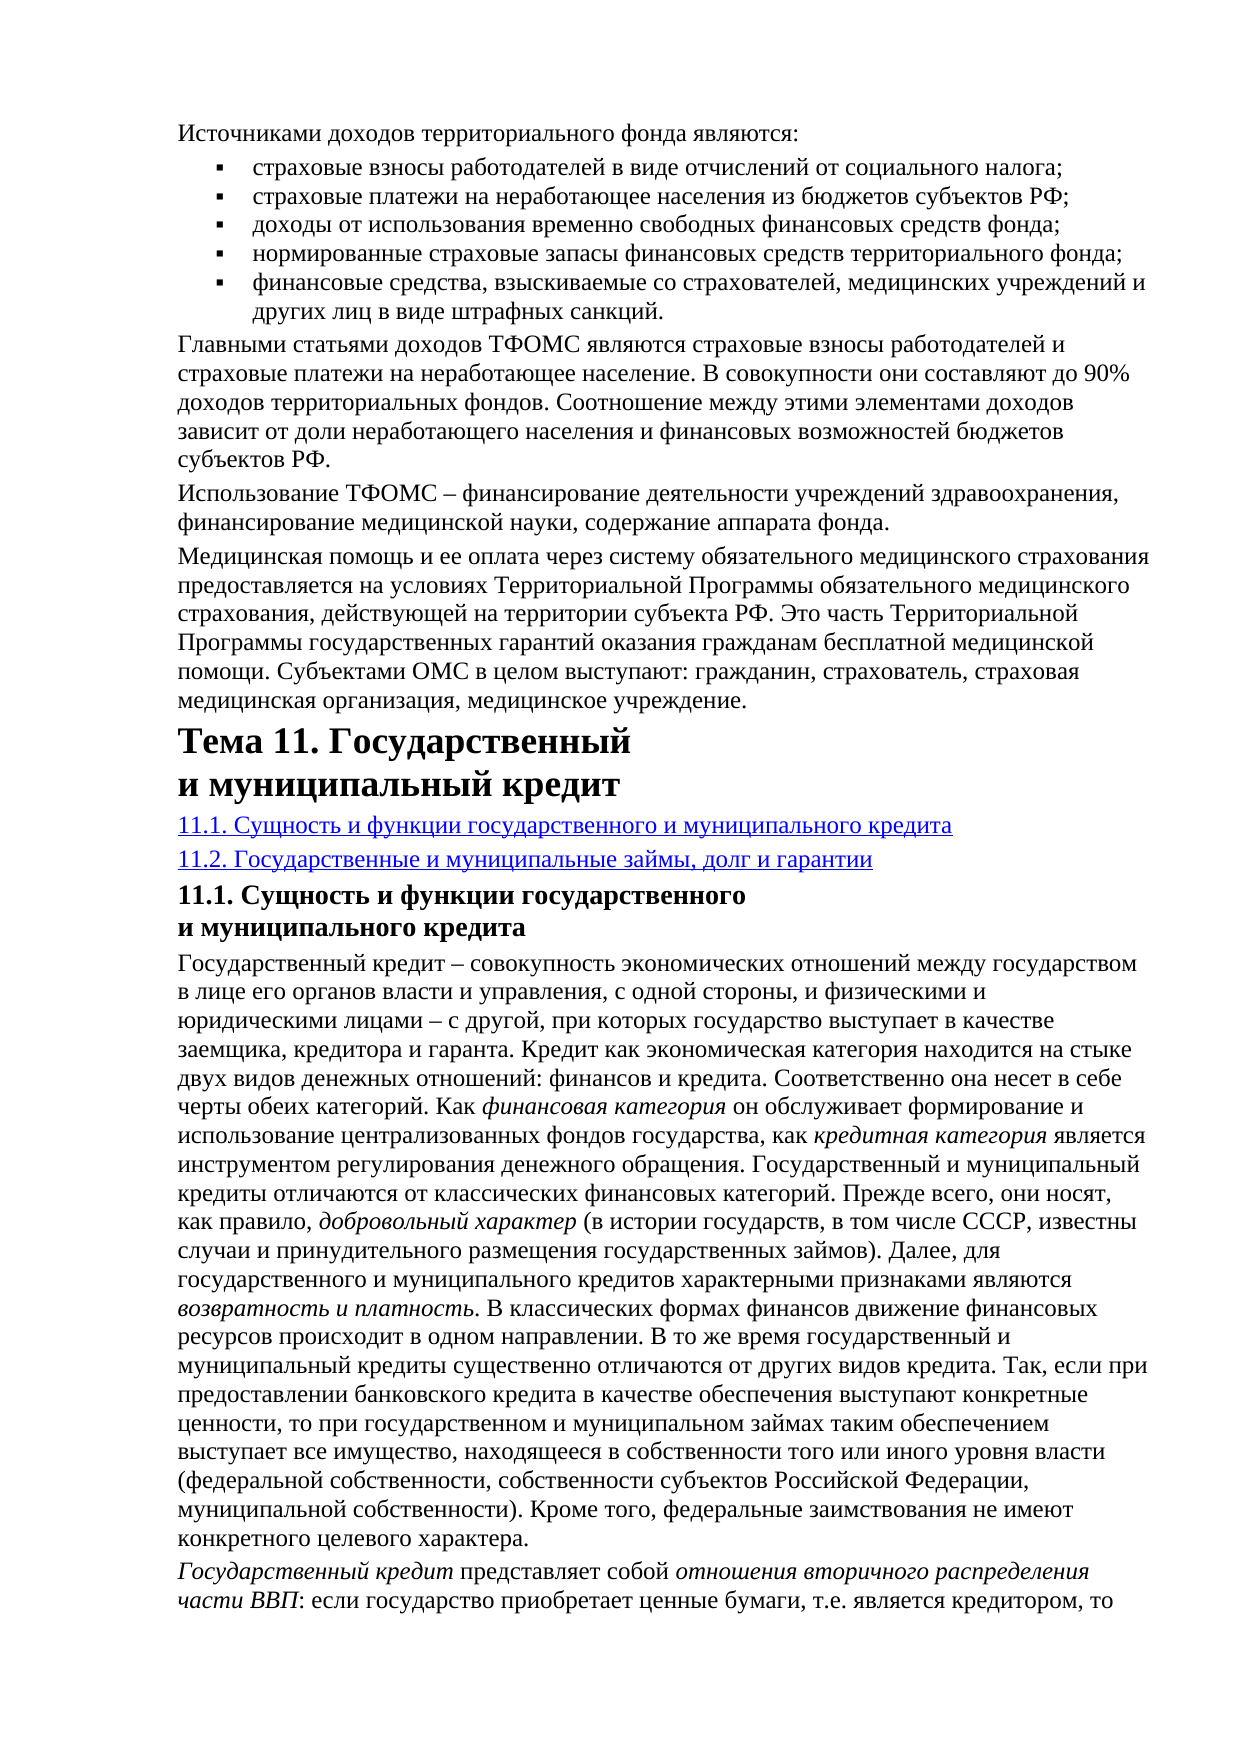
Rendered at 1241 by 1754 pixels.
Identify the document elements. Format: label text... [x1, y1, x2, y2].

list нормированные страховые запасы финансовых средств территориального фонда; [215, 238, 1152, 267]
text Источниками доходов территориального фонда являются: [177, 118, 1152, 147]
list финансовые средства, взыскиваемые со страхователей, медицинских учреждений и других лиц в виде штрафных санкций. [215, 267, 1152, 324]
text Медицинская помощь и ее оплата через систему обязательного медицинского страхования предоставляется на условиях Территориальной Программы обязательного медицинского страхования, действующей на территории субъекта РФ. Это часть Территориальной Программы государственных гарантий оказания гражданам бесплатной медицинской помощи. Субъектами ОМС в целом выступают: гражданин, страхователь, страховая медицинская организация, медицинское учреждение. [177, 541, 1152, 713]
text Главными статьями доходов ТФОМС являются страховые взносы работодателей и страховые платежи на неработающее население. В совокупности они составляют до 90% доходов территориальных фондов. Соотношение между этими элементами доходов зависит от доли неработающего населения и финансовых возможностей бюджетов субъектов РФ. [177, 329, 1152, 473]
text 11.1. Сущность и функции государственного и муниципального кредита [177, 878, 1152, 942]
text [177, 1556, 1152, 1614]
list страховые платежи на неработающее населения из бюджетов субъектов РФ; [215, 181, 1152, 209]
text Тема 11. Государственный и муниципальный кредит [177, 719, 1152, 805]
text Государственный кредит – совокупность экономических отношений между государством в лице его органов власти и управления, с одной стороны, и физическими и юридическими лицами – с другой, при которых государство выступает в качестве заемщика, кредитора и гаранта. Кредит как экономическая категория находится на стыке двух видов денежных отношений: финансов и кредита. Соответственно она несет в себе черты обеих категорий. Как финансовая категория он обслуживает формирование и использование централизованных фондов государства, как кредитная категория является инструментом регулирования денежного обращения. Государственный и муниципальный кредиты отличаются от классических финансовых категорий. Прежде всего, они носят, как правило, добровольный характер (в истории государств, в том числе СССР, известны случаи и принудительного размещения государственных займов). Далее, для государственного и муниципального кредитов характерными признаками являются возвратность и платность. В классических формах финансов движение финансовых ресурсов происходит в одном направлении. В то же время государственный и муниципальный кредиты существенно отличаются от других видов кредита. Так, если при предоставлении банковского кредита в качестве обеспечения выступают конкретные ценности, то при государственном и муниципальном займах таким обеспечением выступает все имущество, находящееся в собственности того или иного уровня власти (федеральной собственности, собственности субъектов Российской Федерации, муниципальной собственности). Кроме того, федеральные заимствования не имеют конкретного целевого характера. [177, 948, 1152, 1551]
list доходы от использования временно свободных финансовых средств фонда; [215, 209, 1152, 238]
text Использование ТФОМС – финансирование деятельности учреждений здравоохранения, финансирование медицинской науки, содержание аппарата фонда. [177, 478, 1152, 536]
text 11.1. Сущность и функции государственного и муниципального кредита [177, 810, 1152, 839]
list страховые взносы работодателей в виде отчислений от социального налога; [215, 152, 1152, 181]
text 11.2. Государственные и муниципальные займы, долг и гарантии [177, 844, 1152, 873]
